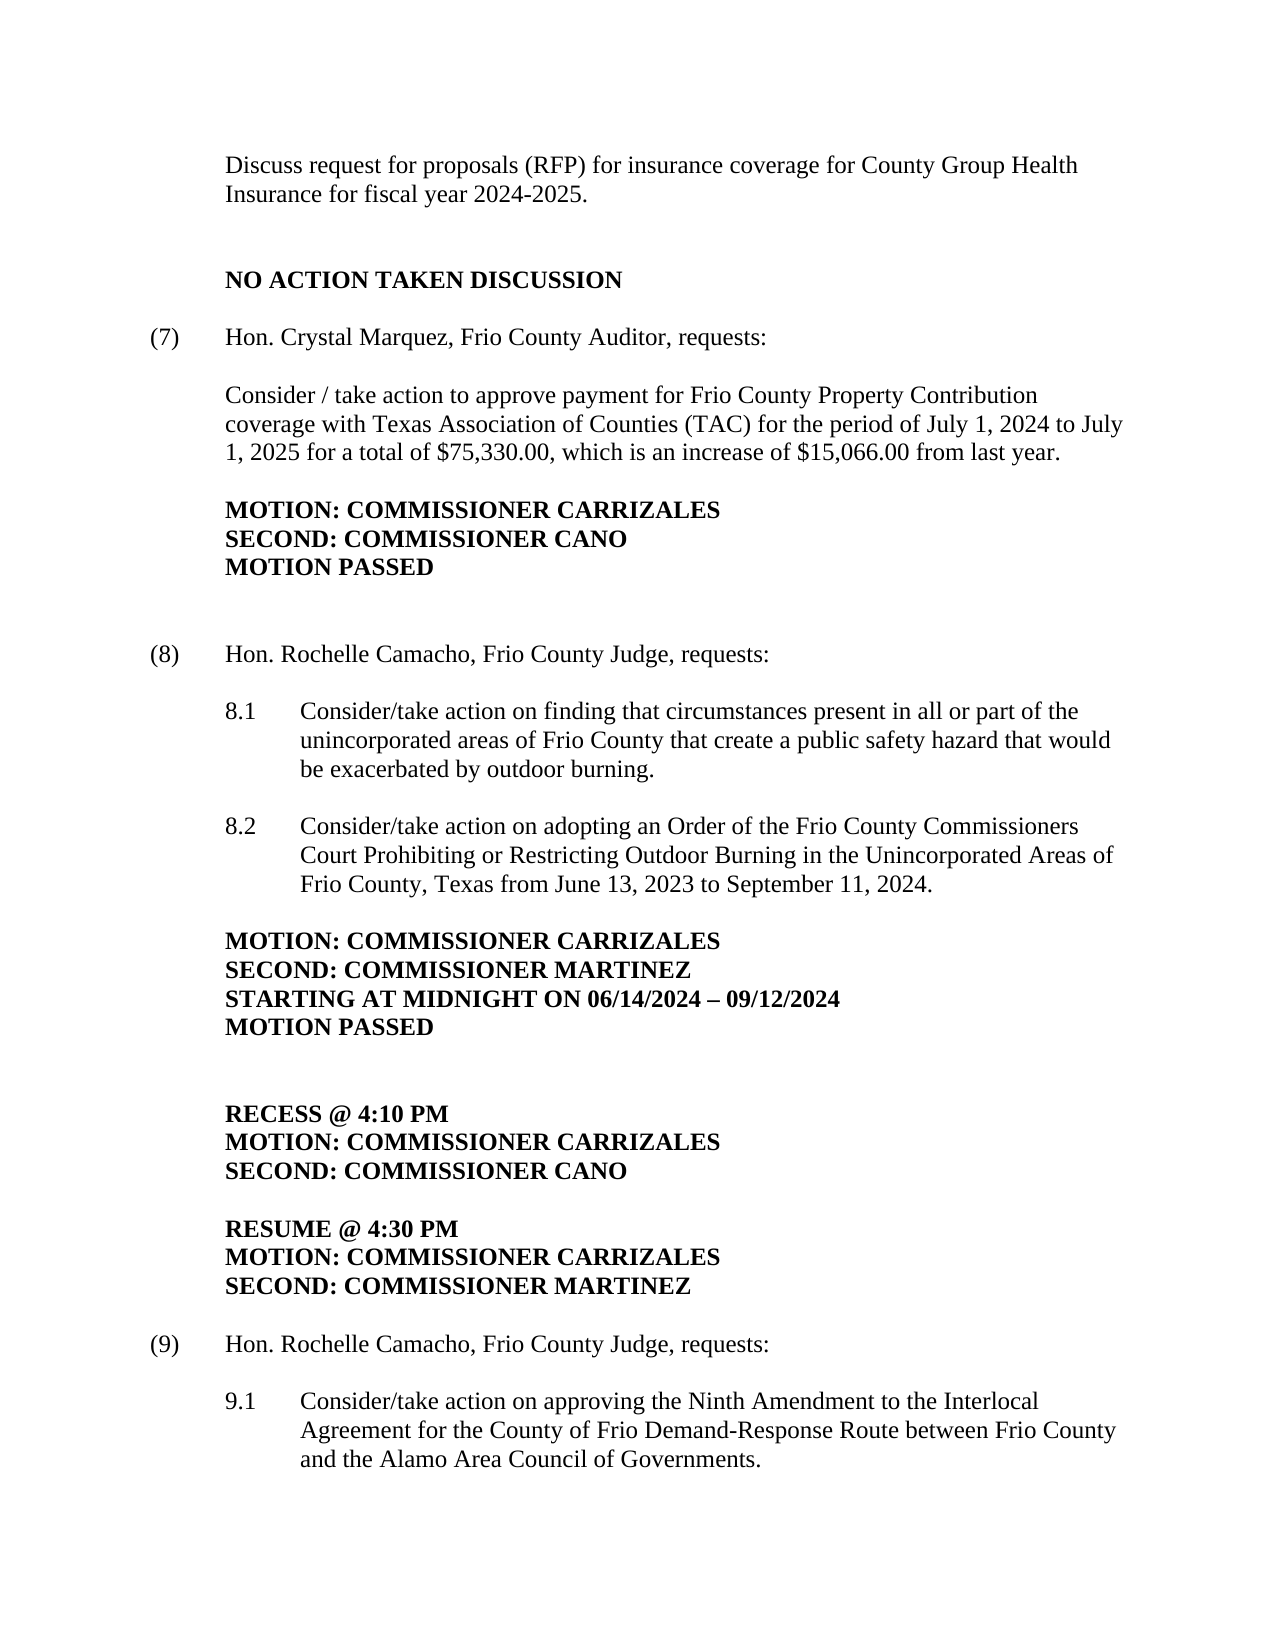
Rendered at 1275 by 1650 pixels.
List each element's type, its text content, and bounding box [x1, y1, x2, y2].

text RESUME @ 4:30 PM [150, 1214, 1125, 1242]
text (7) Hon. Crystal Marquez, Frio County Auditor, requests: [150, 322, 1125, 351]
text MOTION: COMMISSIONER CARRIZALES [150, 926, 1125, 955]
text SECOND: COMMISSIONER CANO [150, 1156, 1125, 1185]
text STARTING AT MIDNIGHT ON 06/14/2024 – 09/12/2024 [150, 984, 1125, 1012]
text SECOND: COMMISSIONER MARTINEZ [150, 1271, 1125, 1300]
text MOTION PASSED [150, 1012, 1125, 1041]
text 8.2 Consider/take action on adopting an Order of the Frio County Commissioners Court Prohibiting or Restricting Outdoor Burning in the Unincorporated Areas of Frio County, Texas from June 13, 2023 to September 11, 2024. [225, 811, 1125, 897]
text 8.1 Consider/take action on finding that circumstances present in all or part of the unincorporated areas of Frio County that create a public safety hazard that would be exacerbated by outdoor burning. [225, 696, 1125, 782]
text (8) Hon. Rochelle Camacho, Frio County Judge, requests: [150, 639, 1125, 667]
text MOTION: COMMISSIONER CARRIZALES [150, 495, 1125, 524]
text SECOND: COMMISSIONER CANO [150, 524, 1125, 552]
text SECOND: COMMISSIONER MARTINEZ [150, 955, 1125, 984]
text Discuss request for proposals (RFP) for insurance coverage for County Group Health Insurance for fiscal year 2024-2025. [225, 150, 1125, 207]
text MOTION: COMMISSIONER CARRIZALES [150, 1242, 1125, 1271]
text MOTION PASSED [150, 552, 1125, 581]
text Consider / take action to approve payment for Frio County Property Contribution coverage with Texas Association of Counties (TAC) for the period of July 1, 2024 to July 1, 2025 for a total of $75,330.00, which is an increase of $15,066.00 from last year. [225, 380, 1125, 466]
text RECESS @ 4:10 PM [150, 1099, 1125, 1127]
text 9.1 Consider/take action on approving the Ninth Amendment to the Interlocal Agreement for the County of Frio Demand-Response Route between Frio County and the Alamo Area Council of Governments. [150, 1386, 1125, 1472]
text (9) Hon. Rochelle Camacho, Frio County Judge, requests: [150, 1329, 1125, 1357]
text MOTION: COMMISSIONER CARRIZALES [150, 1127, 1125, 1156]
text NO ACTION TAKEN DISCUSSION [150, 265, 1125, 294]
